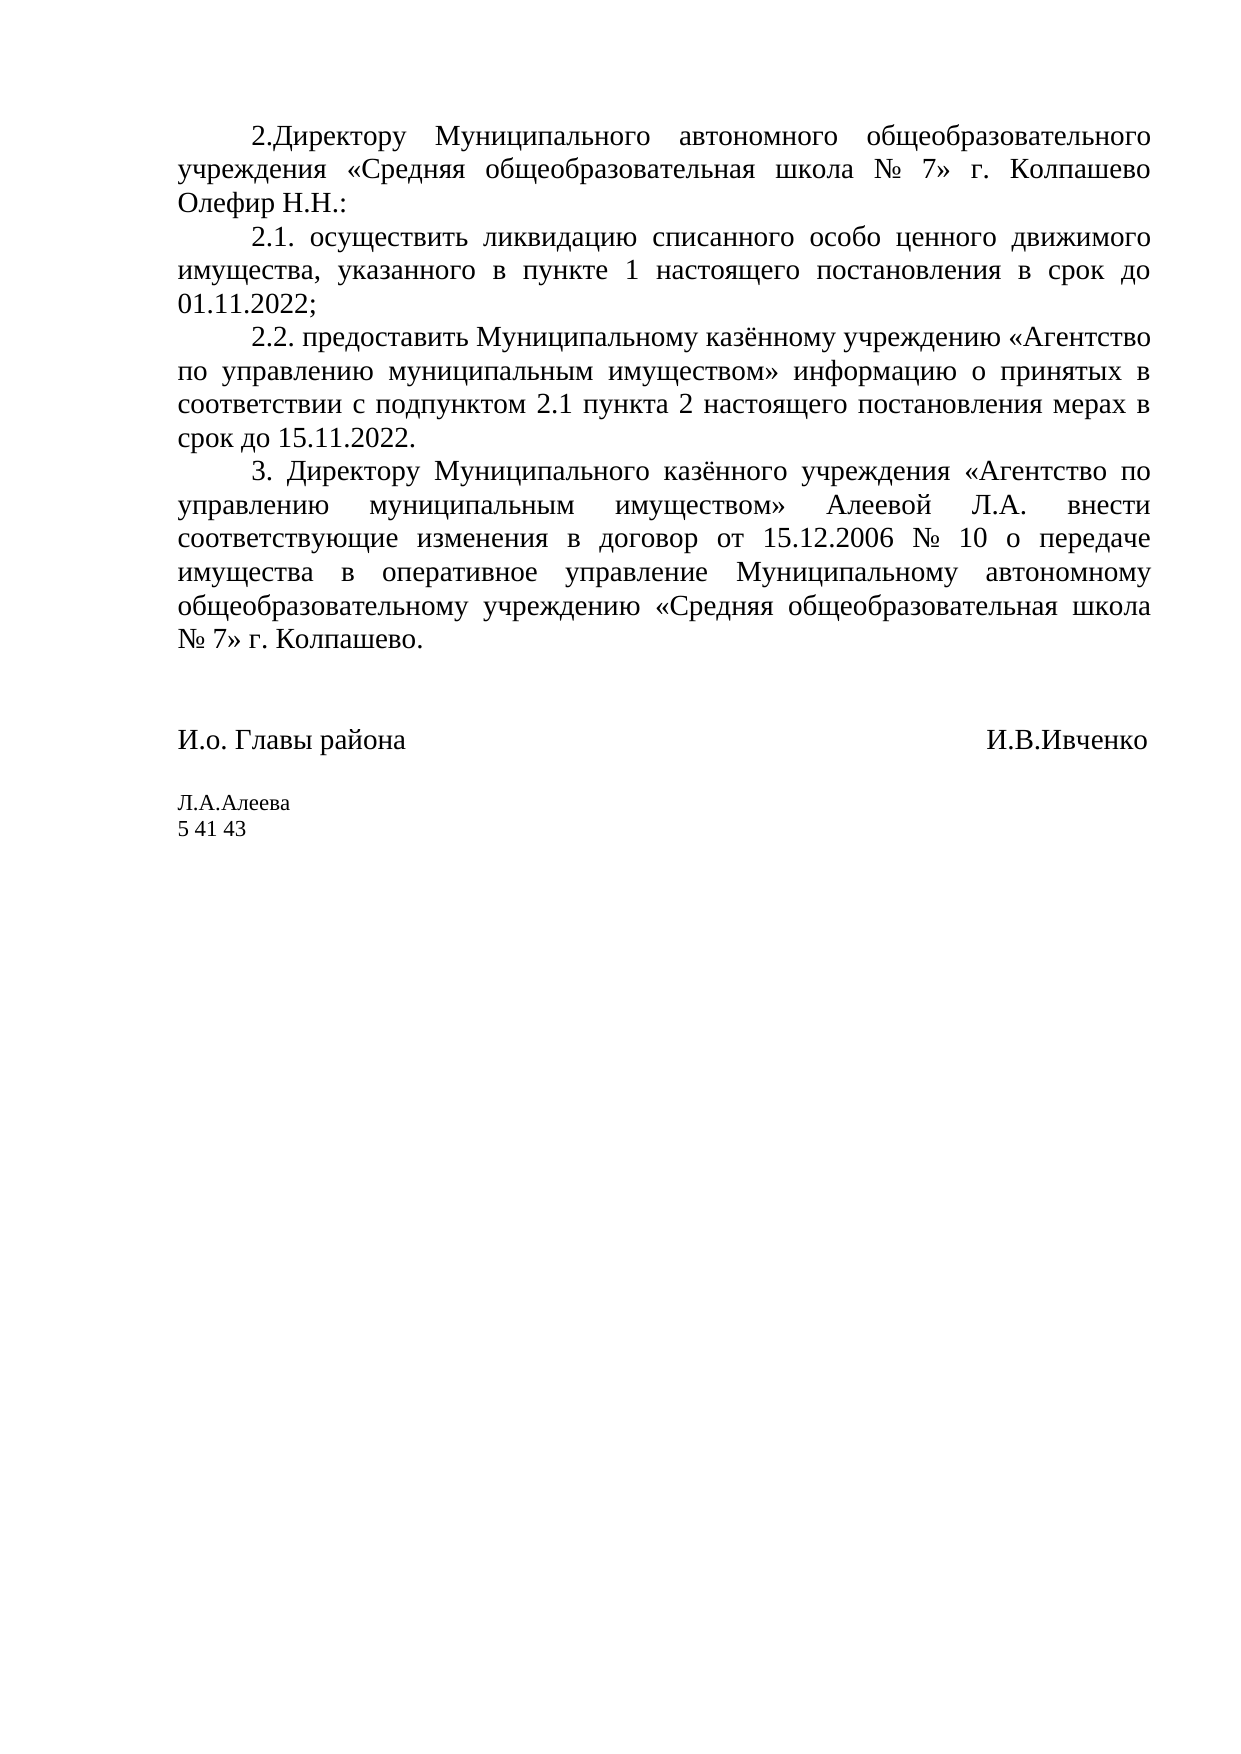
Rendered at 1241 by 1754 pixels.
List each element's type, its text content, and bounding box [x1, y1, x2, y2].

text 2.2. предоставить Муниципальному казённому учреждению «Агентство по управлению муниципальным имуществом» информацию о принятых в соответствии с подпунктом 2.1 пункта 2 настоящего постановления мерах в срок до 15.11.2022. [177, 319, 1152, 453]
text Л.А.Алеева [177, 789, 1152, 815]
text 3. Директору Муниципального казённого учреждения «Агентство по управлению муниципальным имуществом» Алеевой Л.А. внести соответствующие изменения в договор от 15.12.2006 № 10 о передаче имущества в оперативное управление Муниципальному автономному общеобразовательному учреждению «Средняя общеобразовательная школа № 7» г. Колпашево. [177, 453, 1152, 655]
text 2.Директору Муниципального автономного общеобразовательного учреждения «Средняя общеобразовательная школа № 7» г. Колпашево Олефир Н.Н.: [177, 118, 1152, 219]
text И.о. Главы района И.В.Ивченко [177, 722, 1152, 755]
text 5 41 43 [177, 815, 1152, 842]
text 2.1. осуществить ликвидацию списанного особо ценного движимого имущества, указанного в пункте 1 настоящего постановления в срок до 01.11.2022; [177, 219, 1152, 319]
